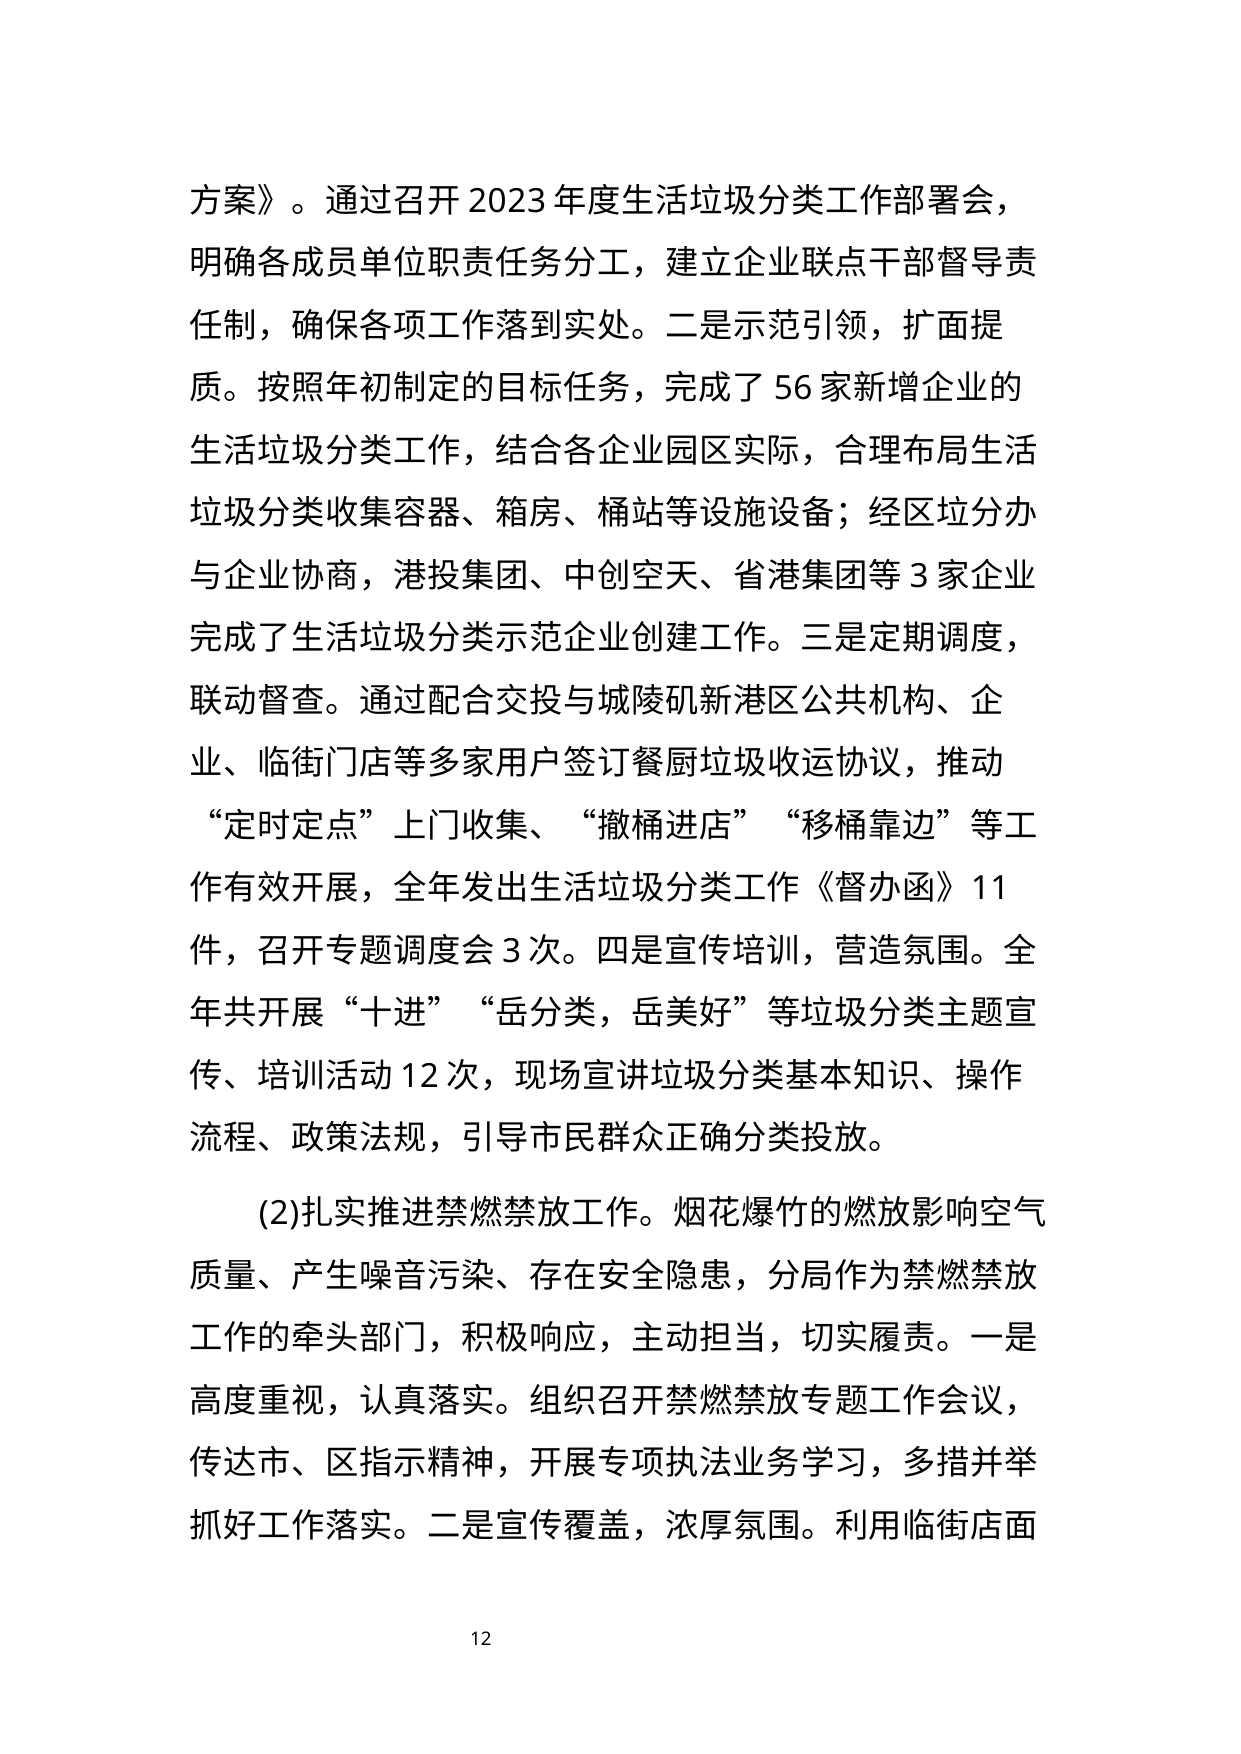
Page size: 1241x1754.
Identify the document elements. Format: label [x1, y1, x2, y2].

text [189, 162, 1052, 1162]
text [189, 1174, 1052, 1549]
